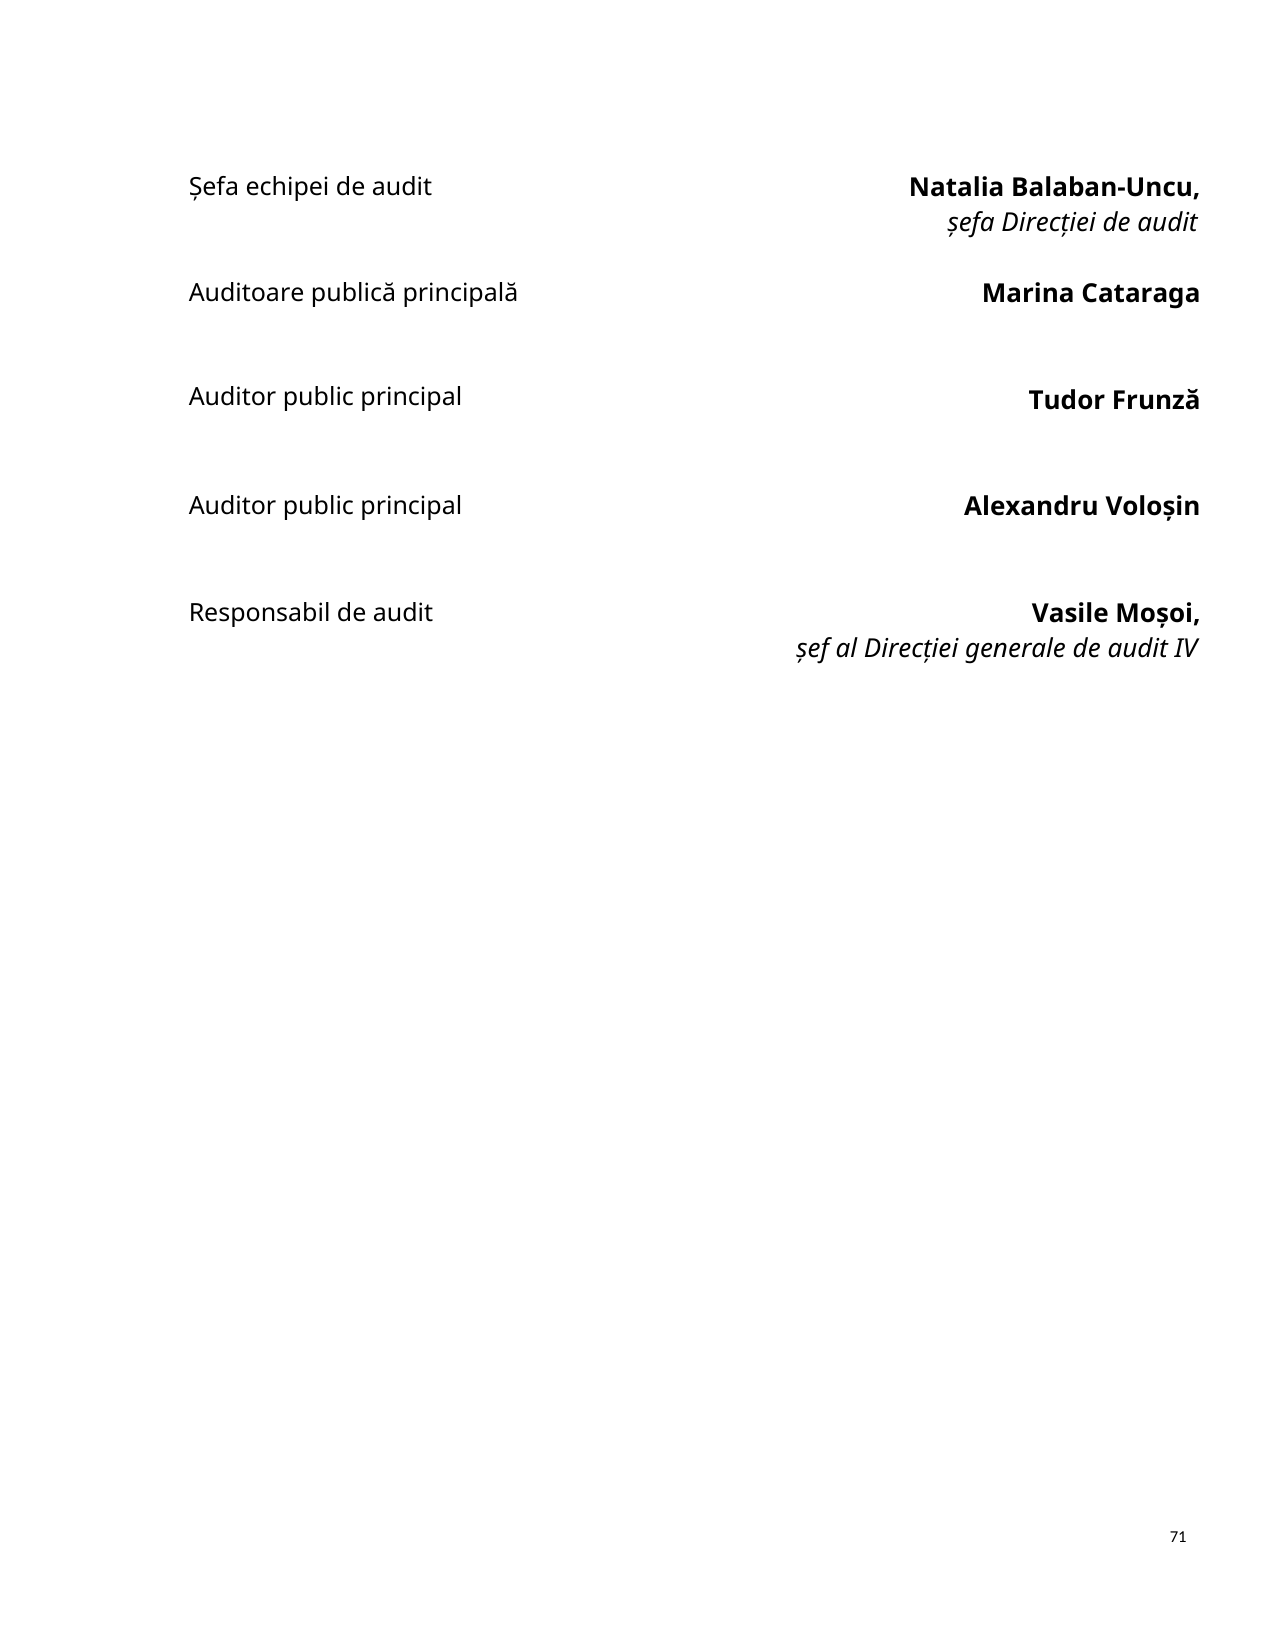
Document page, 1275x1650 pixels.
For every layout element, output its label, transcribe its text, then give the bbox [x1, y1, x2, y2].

table_cell Tudor Frunză [620, 310, 1212, 488]
table_header Șefa echipei de audit [177, 168, 620, 275]
table_header Natalia Balaban-Uncu, șefa Direcției de audit [620, 168, 1212, 275]
table_cell Responsabil de audit [177, 595, 620, 666]
table_cell Marina Cataraga [620, 275, 1212, 310]
table_cell Auditor public principal [177, 310, 620, 488]
table_cell Auditor public principal [177, 488, 620, 594]
table_cell Vasile Moșoi, șef al Direcției generale de audit IV [620, 595, 1212, 666]
table_cell Alexandru Voloșin [620, 488, 1212, 594]
table_cell Auditoare publică principală [177, 275, 620, 310]
